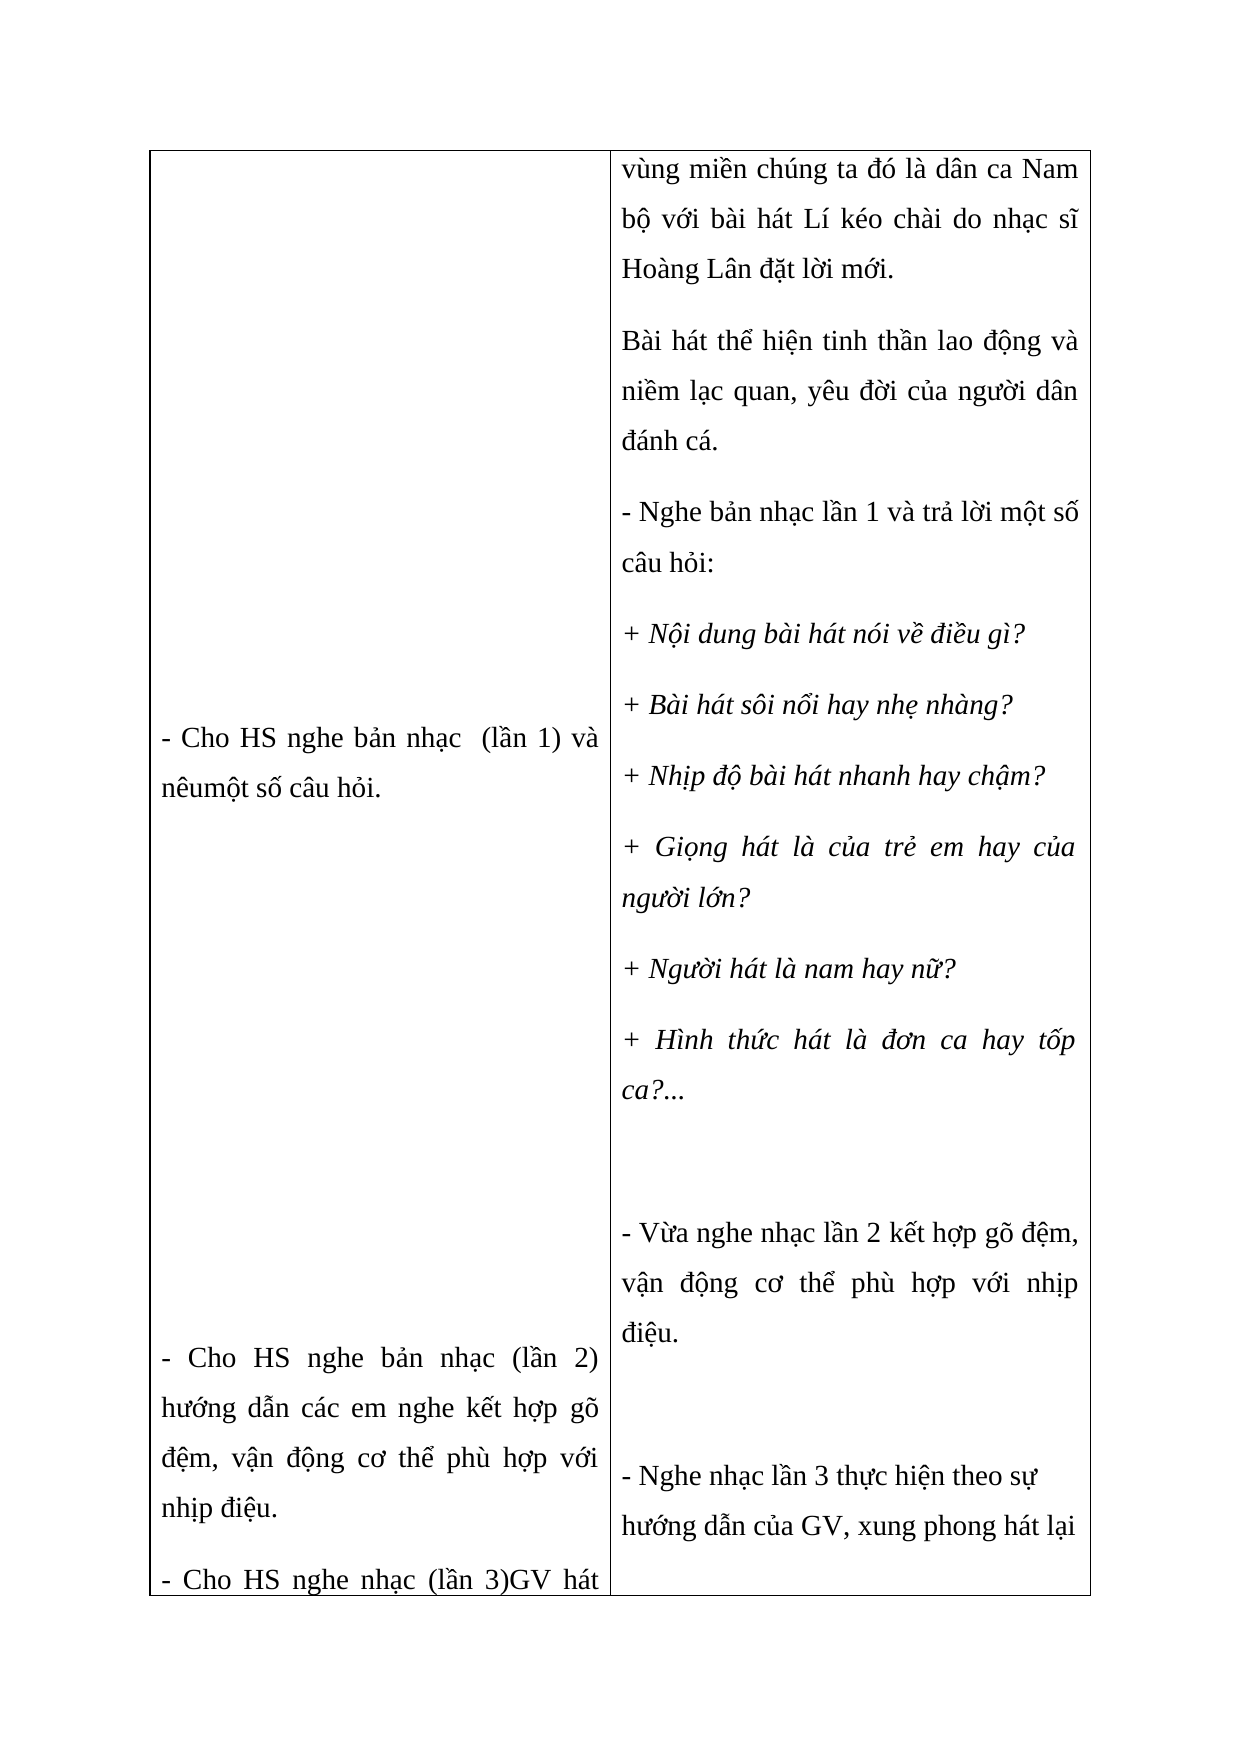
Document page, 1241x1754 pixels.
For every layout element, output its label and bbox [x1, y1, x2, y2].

table_cell [151, 151, 610, 1595]
table_cell [611, 151, 1090, 1595]
